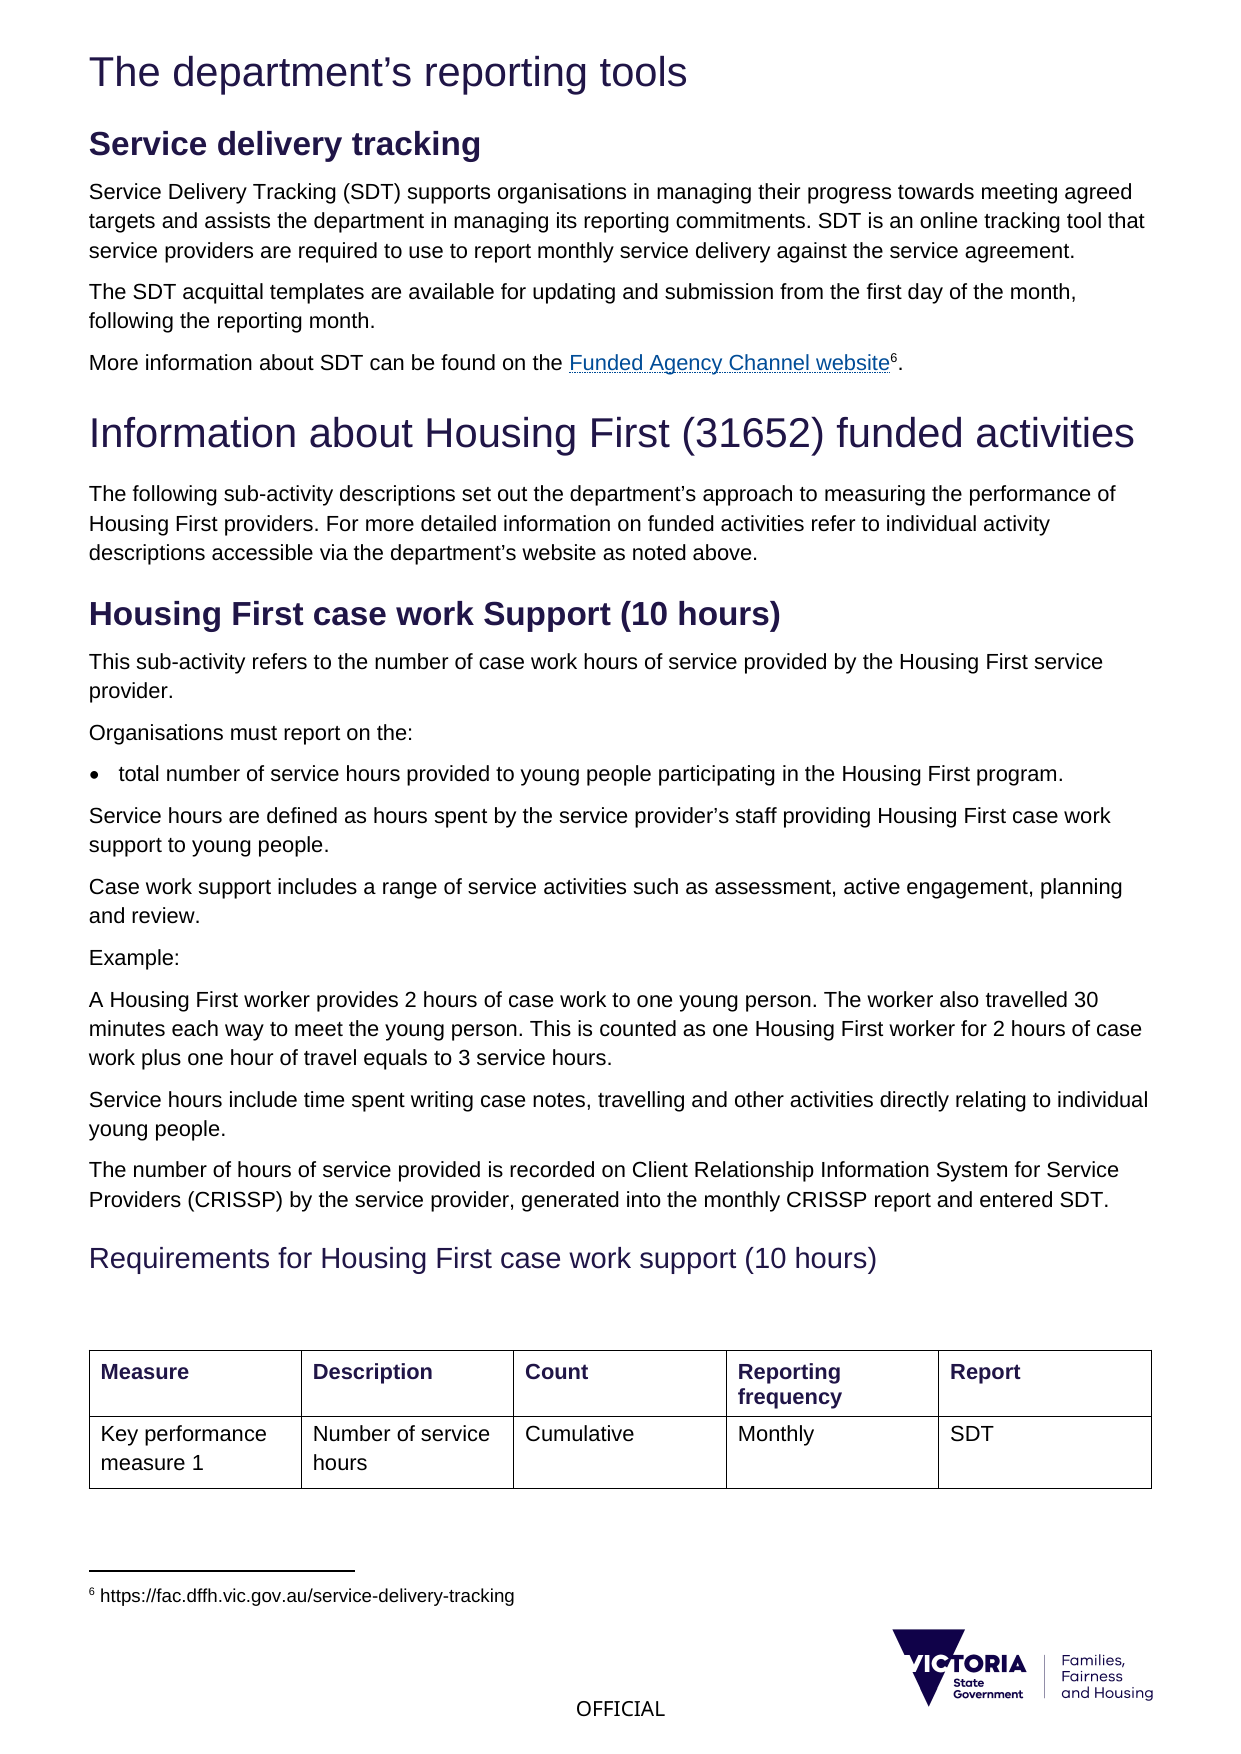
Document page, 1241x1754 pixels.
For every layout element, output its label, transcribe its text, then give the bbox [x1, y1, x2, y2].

subtitle Housing First case work Support (10 hours) [89, 594, 1152, 632]
table_header Report [939, 1351, 1151, 1416]
table_header Description [302, 1351, 513, 1416]
text The following sub-activity descriptions set out the department’s approach to measuring the performance of Housing First providers. For more detailed information on funded activities refer to individual activity descriptions accessible via the department’s website as noted above. [89, 477, 1152, 565]
subtitle The department’s reporting tools [89, 47, 1152, 95]
text The SDT acquittal templates are available for updating and submission from the first day of the month, following the reporting month. [89, 275, 1152, 334]
table_cell Monthly [727, 1417, 938, 1487]
table_cell Cumulative [514, 1417, 726, 1487]
table_cell Key performance measure 1 [90, 1417, 301, 1487]
table_cell Number of service hours [302, 1417, 513, 1487]
subtitle Service delivery tracking [89, 124, 1152, 163]
subtitle Information about Housing First (31652) funded activities [89, 409, 1152, 457]
text Service Delivery Tracking (SDT) supports organisations in managing their progress towards meeting agreed targets and assists the department in managing its reporting commitments. SDT is an online tracking tool that service providers are required to use to report monthly service delivery against the service agreement. [89, 175, 1152, 263]
table_cell SDT [939, 1417, 1151, 1487]
text Organisations must report on the: [89, 716, 1152, 745]
table_header Reporting frequency [727, 1351, 938, 1416]
text total number of service hours provided to young people participating in the Housing First program. [89, 757, 1152, 787]
text More information about SDT can be found on the Funded Agency Channel website. [89, 346, 1152, 375]
table_header Measure [90, 1351, 301, 1416]
text Service hours include time spent writing case notes, travelling and other activities directly relating to individual young people. [89, 1082, 1152, 1141]
subtitle Requirements for Housing First case work support (10 hours) [89, 1241, 1152, 1274]
text This sub-activity refers to the number of case work hours of service provided by the Housing First service provider. [89, 645, 1152, 703]
picture [0, 1623, 1241, 1754]
text A Housing First worker provides 2 hours of case work to one young person. The worker also travelled 30 minutes each way to meet the young person. This is counted as one Housing First worker for 2 hours of case work plus one hour of travel equals to 3 service hours. [89, 982, 1152, 1070]
text Example: [89, 941, 1152, 970]
text The number of hours of service provided is recorded on Client Relationship Information System for Service Providers (CRISSP) by the service provider, generated into the monthly CRISSP report and entered SDT. [89, 1153, 1152, 1212]
text Case work support includes a range of service activities such as assessment, active engagement, planning and review. [89, 870, 1152, 928]
text Service hours are defined as hours spent by the service provider’s staff providing Housing First case work support to young people. [89, 799, 1152, 857]
table_header Count [514, 1351, 726, 1416]
